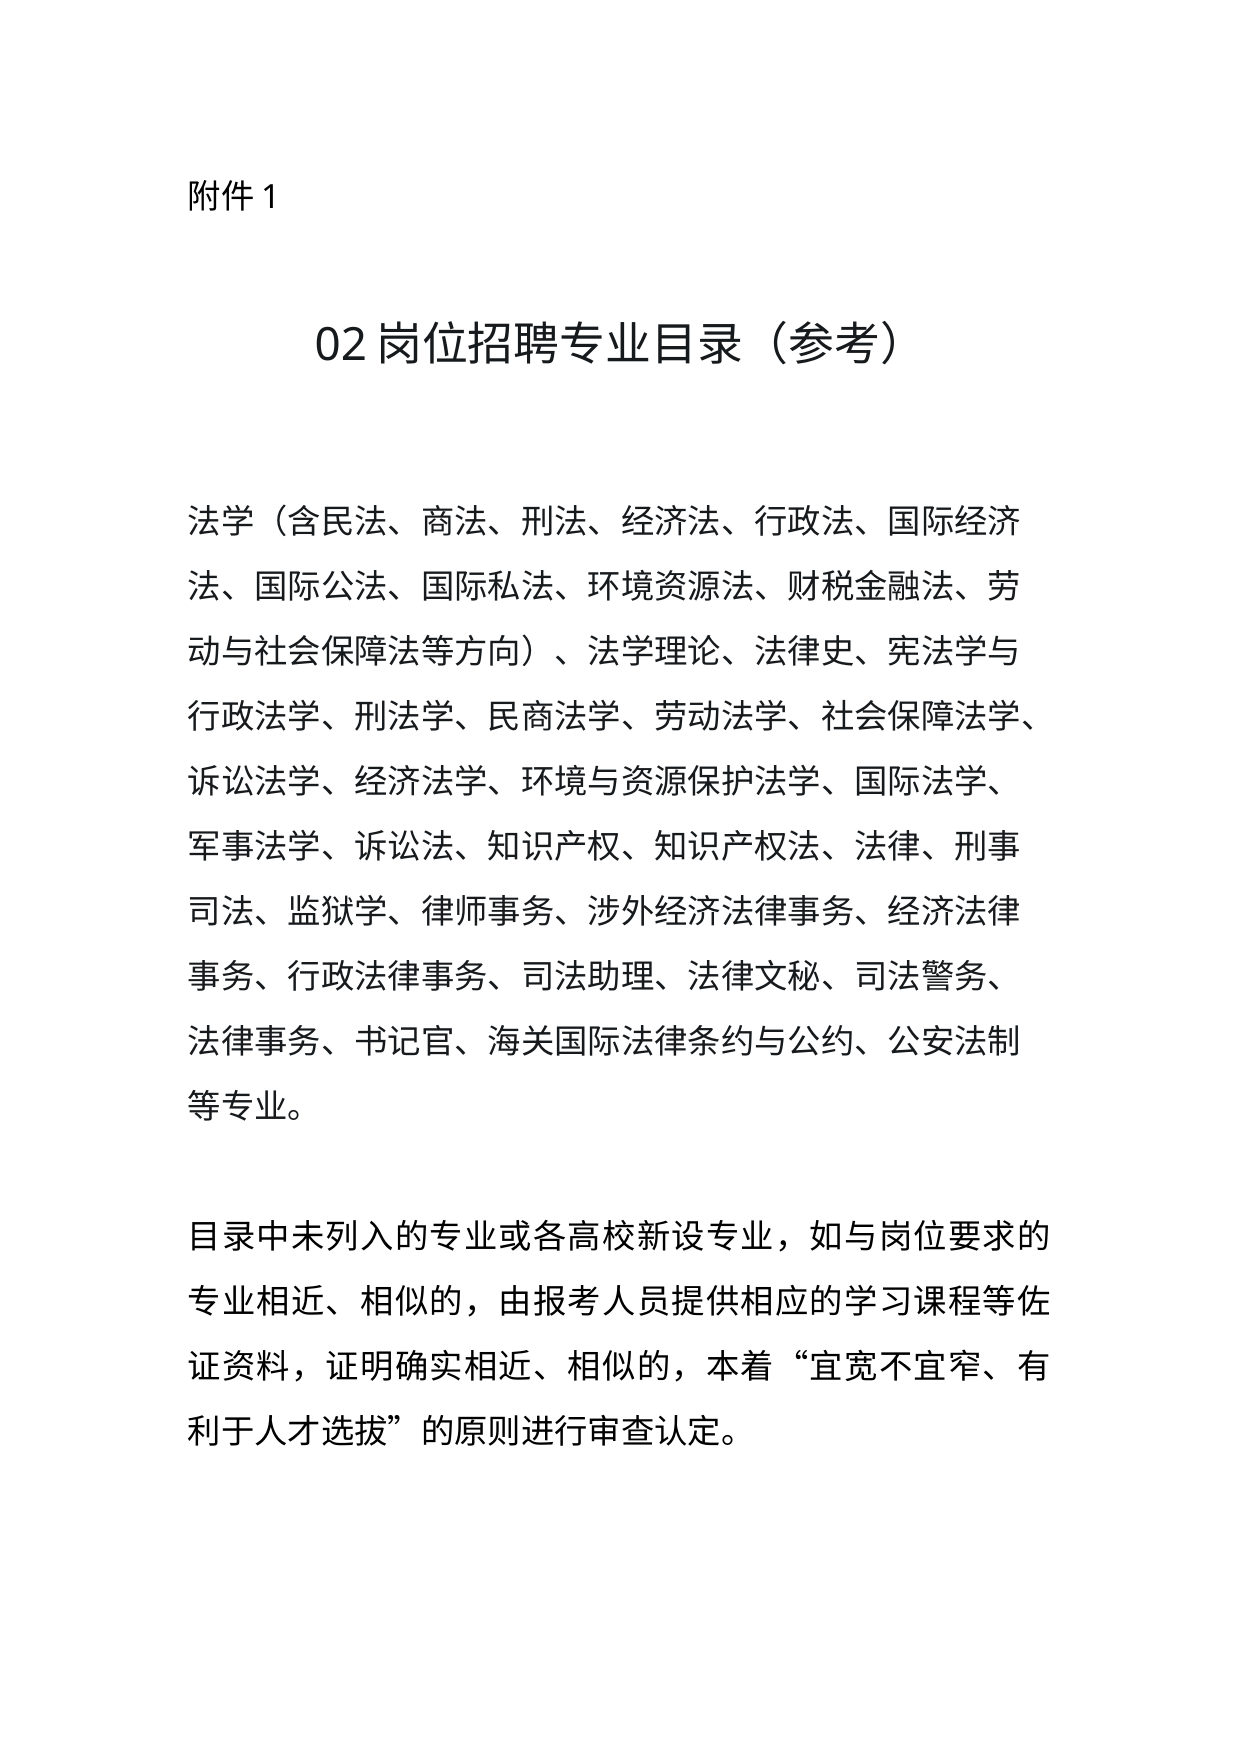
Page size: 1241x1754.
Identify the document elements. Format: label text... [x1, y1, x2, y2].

text 法学（含民法、商法、刑法、经济法、行政法、国际经济法、国际公法、国际私法、环境资源法、财税金融法、劳动与社会保障法等方向）、法学理论、法律史、宪法学与行政法学、刑法学、民商法学、劳动法学、社会保障法学、诉讼法学、经济法学、环境与资源保护法学、国际法学、军事法学、诉讼法、知识产权、知识产权法、法律、刑事司法、监狱学、律师事务、涉外经济法律事务、经济法律事务、行政法律事务、司法助理、法律文秘、司法警务、法律事务、书记官、海关国际法律条约与公约、公安法制等专业。 [187, 454, 1053, 1137]
text 附件1 [187, 162, 1053, 227]
text 目录中未列入的专业或各高校新设专业，如与岗位要求的专业相近、相似的，由报考人员提供相应的学习课程等佐证资料，证明确实相近、相似的，本着“宜宽不宜窄、有利于人才选拔”的原则进行审查认定。 [187, 1202, 1053, 1462]
text 02岗位招聘专业目录（参考） [187, 292, 1053, 389]
